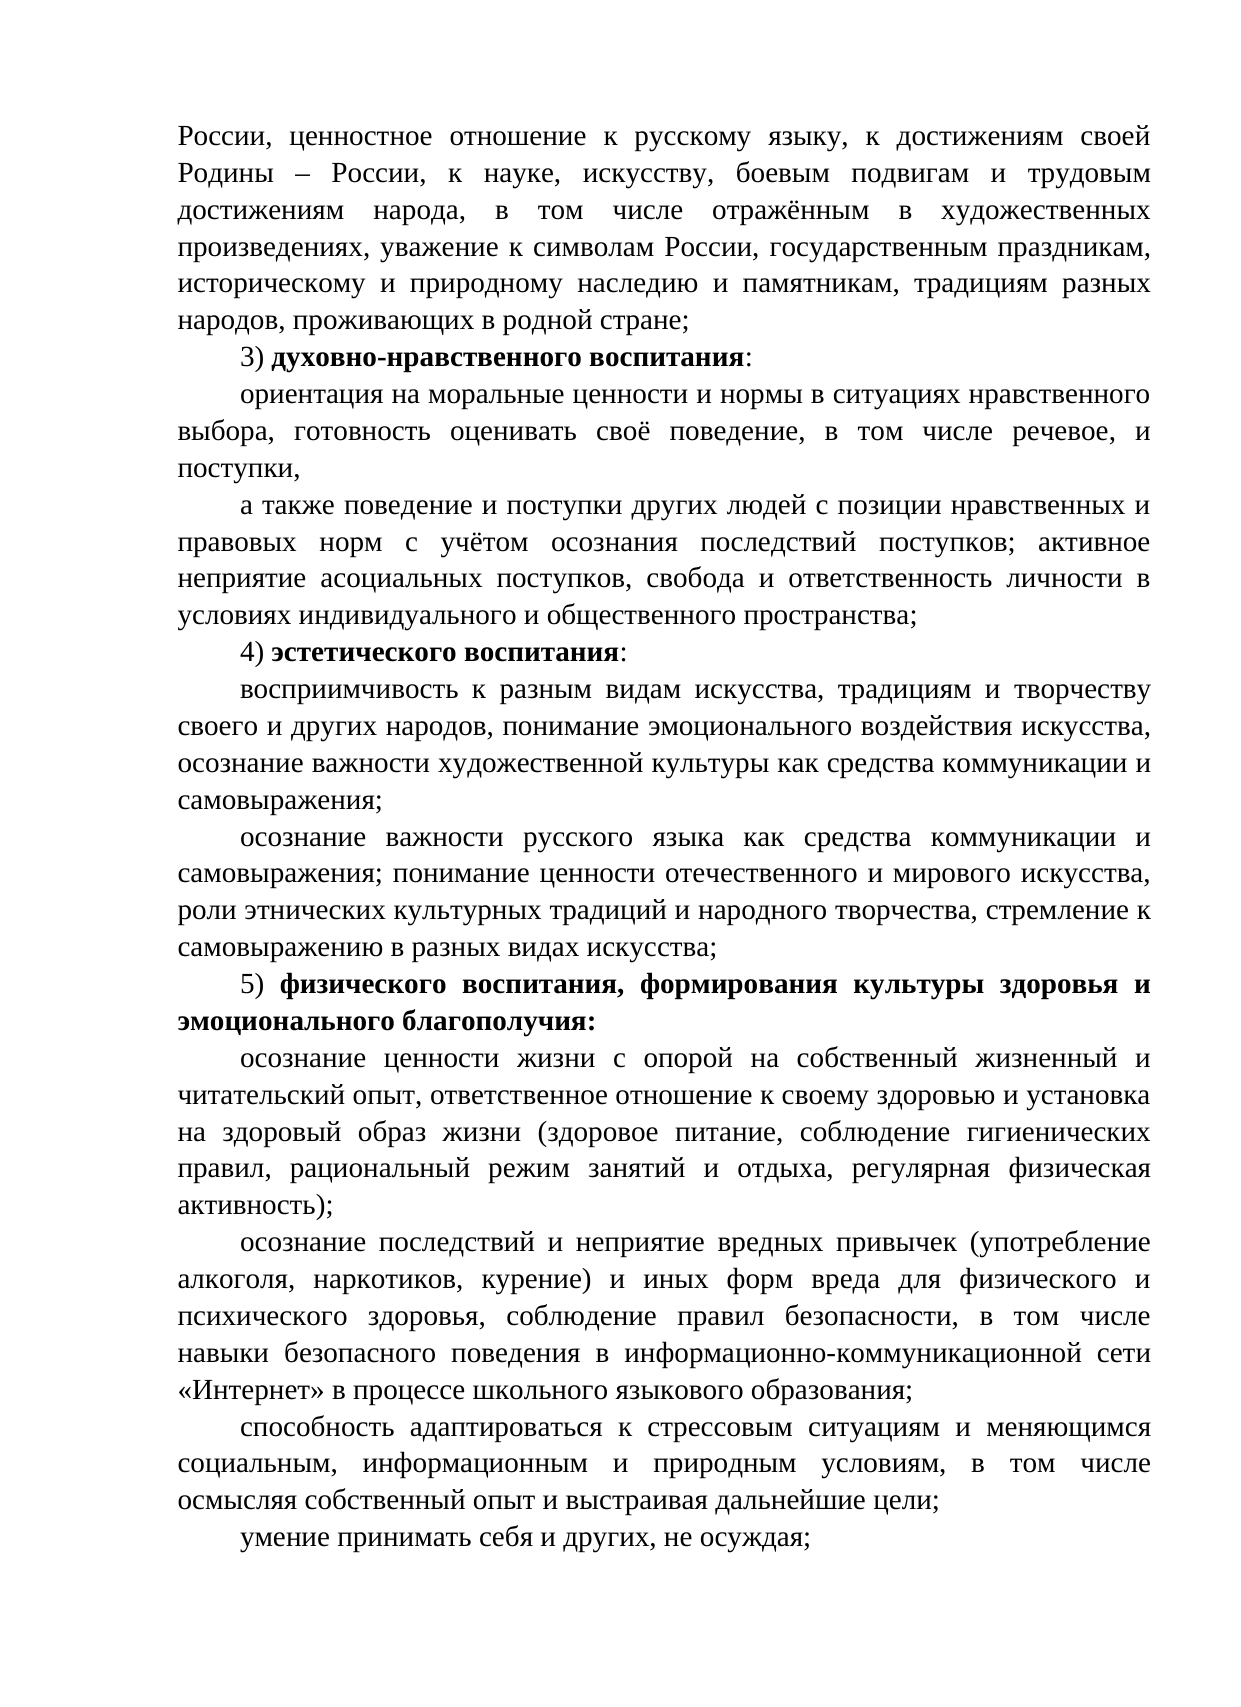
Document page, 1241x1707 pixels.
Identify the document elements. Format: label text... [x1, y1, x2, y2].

text восприимчивость к разным видам искусства, традициям и творчеству своего и других народов, понимание эмоционального воздействия искусства, осознание важности художественной культуры как средства коммуникации и самовыражения; [177, 671, 1152, 815]
text 5) физического воспитания, формирования культуры здоровья и эмоционального благополучия: [177, 966, 1152, 1037]
text 4) эстетического воспитания: [177, 634, 1152, 668]
text осознание важности русского языка как средства коммуникации и самовыражения; понимание ценности отечественного и мирового искусства, роли этнических культурных традиций и народного творчества, стремление к самовыражению в разных видах искусства; [177, 819, 1152, 963]
text ориентация на моральные ценности и нормы в ситуациях нравственного выбора, готовность оценивать своё поведение, в том числе речевое, и поступки, [177, 376, 1152, 483]
text способность адаптироваться к стрессовым ситуациям и меняющимся социальным, информационным и природным условиям, в том числе осмысляя собственный опыт и выстраивая дальнейшие цели; [177, 1409, 1152, 1516]
text а также поведение и поступки других людей с позиции нравственных и правовых норм с учётом осознания последствий поступков; активное неприятие асоциальных поступков, свобода и ответственность личности в условиях индивидуального и общественного пространства; [177, 487, 1152, 631]
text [177, 118, 1152, 336]
text осознание последствий и неприятие вредных привычек (употребление алкоголя, наркотиков, курение) и иных форм вреда для физического и психического здоровья, соблюдение правил безопасности, в том числе навыки безопасного поведения в информационно-коммуникационной сети «Интернет» в процессе школьного языкового образования; [177, 1224, 1152, 1405]
text осознание ценности жизни с опорой на собственный жизненный и читательский опыт, ответственное отношение к своему здоровью и установка на здоровый образ жизни (здоровое питание, соблюдение гигиенических правил, рациональный режим занятий и отдыха, регулярная физическая активность); [177, 1040, 1152, 1221]
text умение принимать себя и других, не осуждая; [177, 1519, 1152, 1553]
text 3) духовно-нравственного воспитания: [177, 339, 1152, 373]
